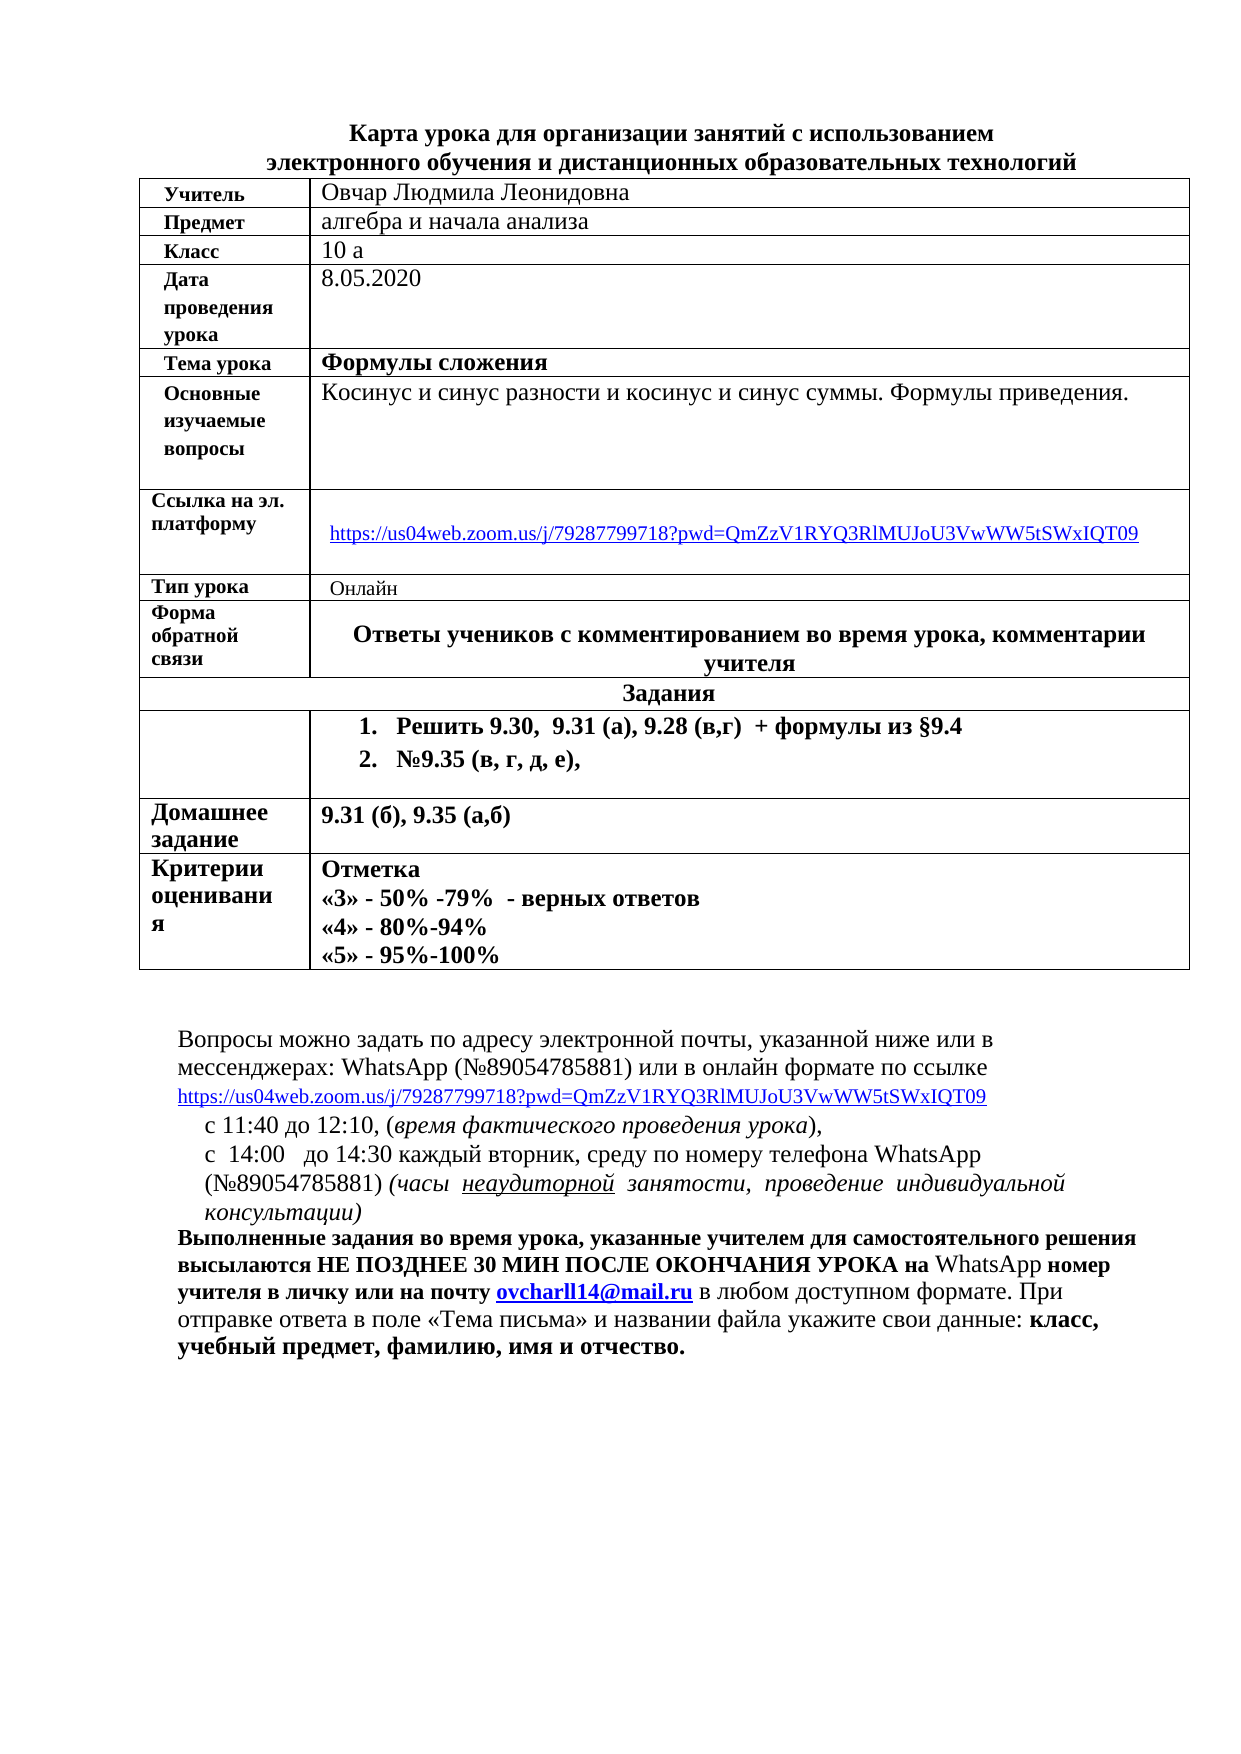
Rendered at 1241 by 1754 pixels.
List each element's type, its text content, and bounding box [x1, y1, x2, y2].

table_cell Дата проведения урока [140, 265, 309, 347]
table_cell 10 а [311, 236, 1189, 264]
text Выполненные задания во время урока, указанные учителем для самостоятельного решения высылаются НЕ ПОЗДНЕЕ 30 МИН ПОСЛЕ ОКОНЧАНИЯ УРОКА на WhatsApp номер учителя в личку или на почту ovcharll14@mail.ru в любом доступном формате. При отправке ответа в поле «Тема письма» и названии файла укажите свои данные: класс, учебный предмет, фамилию, имя и отчество. [177, 1225, 1139, 1360]
table_header Овчар Людмила Леонидовна [311, 179, 1189, 207]
table_cell Онлайн [311, 575, 1189, 600]
table_cell алгебра и начала анализа [311, 208, 1189, 235]
table_cell https://us04web.zoom.us/j/79287799718?pwd=QmZzV1RYQ3RlMUJoU3VwWW5tSWxIQT09 [311, 490, 1189, 574]
table_cell [140, 711, 309, 798]
table_cell 8.05.2020 [311, 265, 1189, 347]
table_cell Критерии оценивания [140, 854, 309, 969]
table_cell 9.31 (б), 9.35 (а,б) [311, 799, 1189, 853]
text с 14:00 до 14:30 каждый вторник, среду по номеру телефона WhatsApp (№89054785881) (часы неаудиторной занятости, проведение индивидуальной консультации) [204, 1139, 1152, 1225]
table_cell Задания [140, 678, 1189, 710]
table_cell Форма обратной связи [140, 601, 309, 677]
text с 11:40 до 12:10, (время фактического проведения урока), [204, 1110, 1152, 1139]
table_cell Домашнее задание [140, 799, 309, 853]
table_cell Класс [140, 236, 309, 264]
text Карта урока для организации занятий с использованием [177, 118, 1166, 147]
text электронного обучения и дистанционных образовательных технологий [177, 147, 1166, 176]
table_cell Ссылка на эл. платформу [140, 490, 309, 574]
table_cell Отметка «3» - 50% -79% - верных ответов «4» - 80%-94% «5» - 95%-100% [311, 854, 1189, 969]
table_cell Формулы сложения [311, 349, 1189, 376]
table_cell Ответы учеников с комментированием во время урока, комментарии учителя [311, 601, 1189, 677]
table_cell Предмет [140, 208, 309, 235]
table_cell Решить 9.30, 9.31 (а), 9.28 (в,г) + формулы из §9.4 №9.35 (в, г, д, е), [311, 711, 1189, 798]
table_cell Тип урока [140, 575, 309, 600]
table_cell Тема урока [140, 349, 309, 376]
text Вопросы можно задать по адресу электронной почты, указанной ниже или в мессенджерах: WhatsApp (№89054785881) или в онлайн формате по ссылке https://us04web.zoom.us/j/79287799718?pwd=QmZzV1RYQ3RlMUJoU3VwWW5tSWxIQT09 [177, 1025, 1152, 1110]
table_cell Косинус и синус разности и косинус и синус суммы. Формулы приведения. [311, 377, 1189, 488]
table_cell Основные изучаемые вопросы [140, 377, 309, 488]
table_header Учитель [140, 179, 309, 207]
